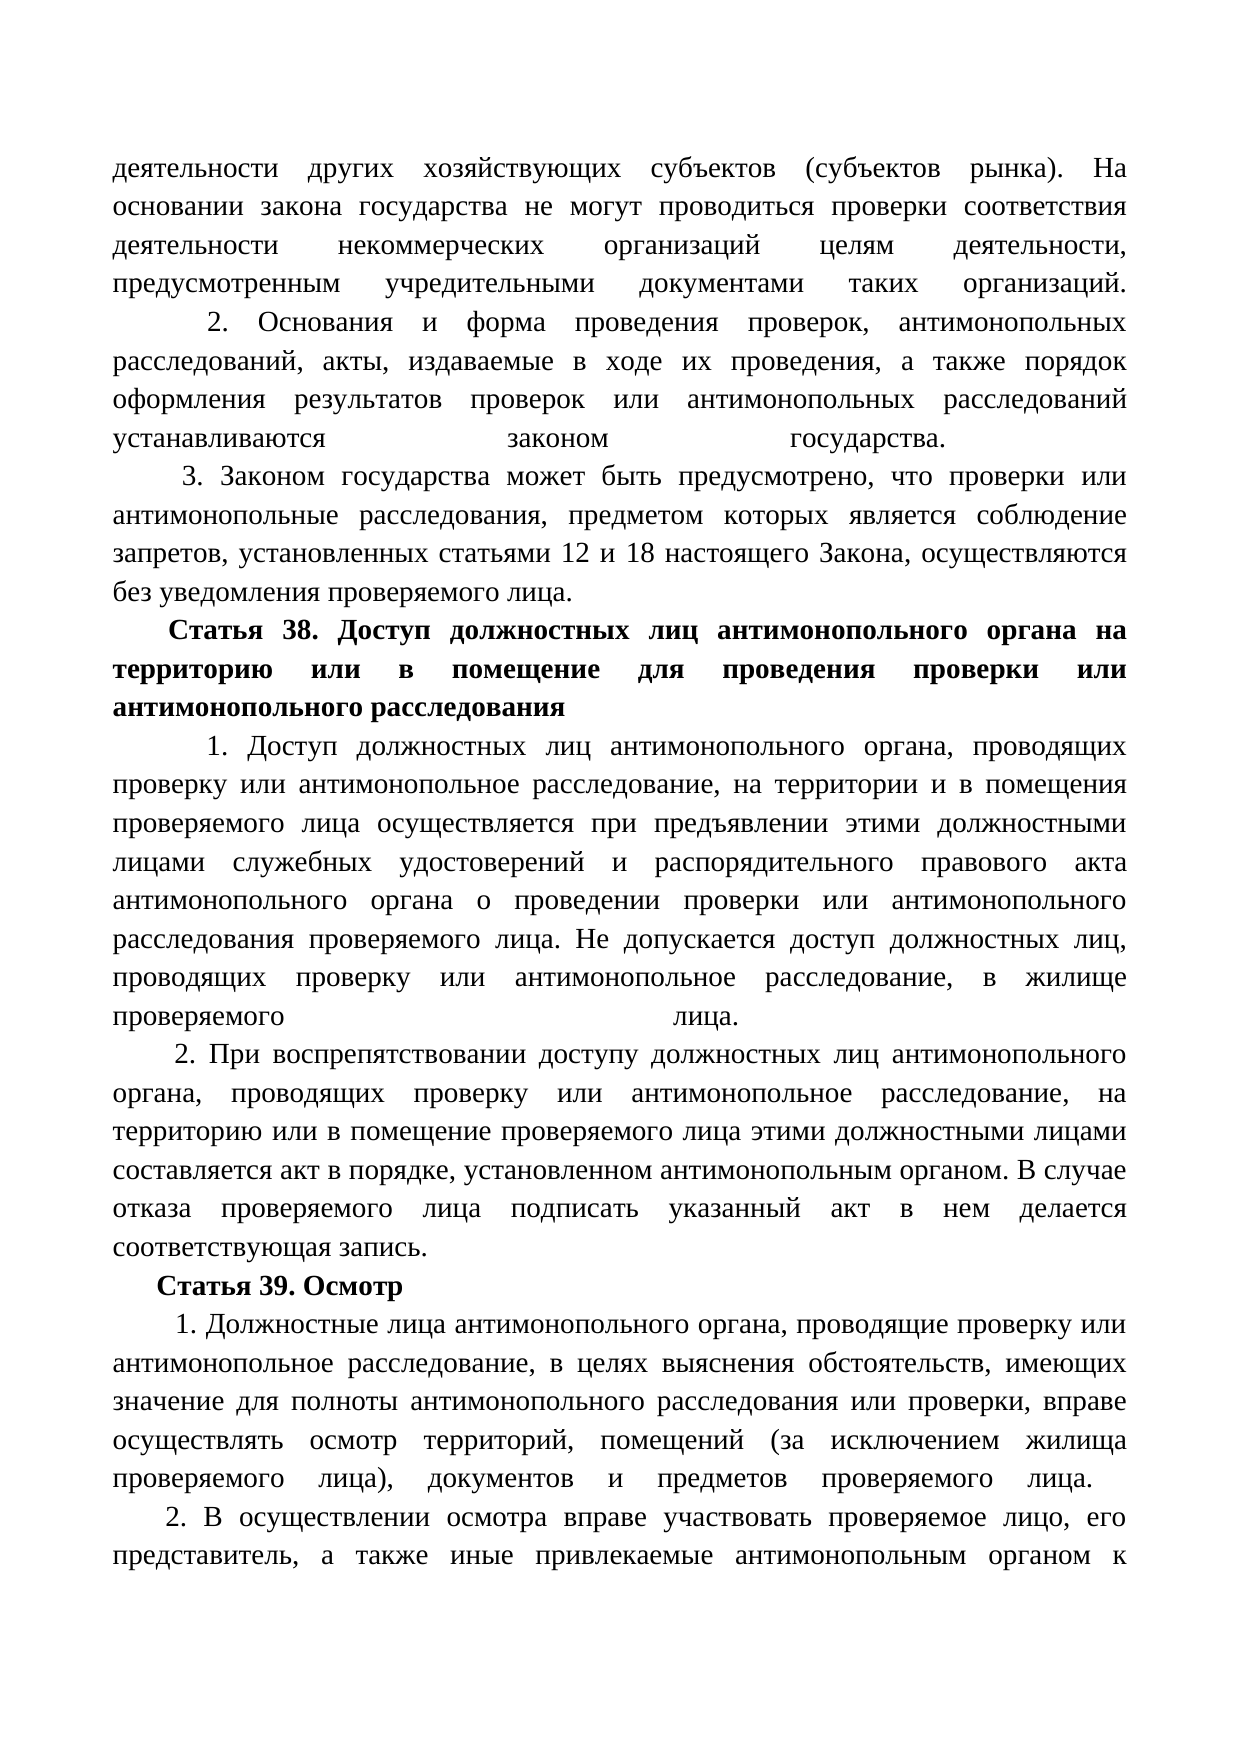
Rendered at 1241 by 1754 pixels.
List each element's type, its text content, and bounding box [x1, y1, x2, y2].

text Статья 38. Доступ должностных лиц антимонопольного органа на территорию или в помещение для проведения проверки или антимонопольного расследования [112, 612, 1128, 723]
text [112, 1306, 1128, 1571]
text Статья 39. Осмотр [112, 1268, 1128, 1301]
text 1. Доступ должностных лиц антимонопольного органа, проводящих проверку или антимонопольное расследование, на территории и в помещения проверяемого лица осуществляется при предъявлении этими должностными лицами служебных удостоверений и распорядительного правового акта антимонопольного органа о проведении проверки или антимонопольного расследования проверяемого лица. Не допускается доступ должностных лиц, проводящих проверку или антимонопольное расследование, в жилище проверяемого лица. 2. При воспрепятствовании доступу должностных лиц антимонопольного органа, проводящих проверку или антимонопольное расследование, на территорию или в помещение проверяемого лица этими должностными лицами составляется акт в порядке, установленном антимонопольным органом. В случае отказа проверяемого лица подписать указанный акт в нем делается соответствующая запись. [112, 728, 1128, 1263]
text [112, 150, 1128, 607]
